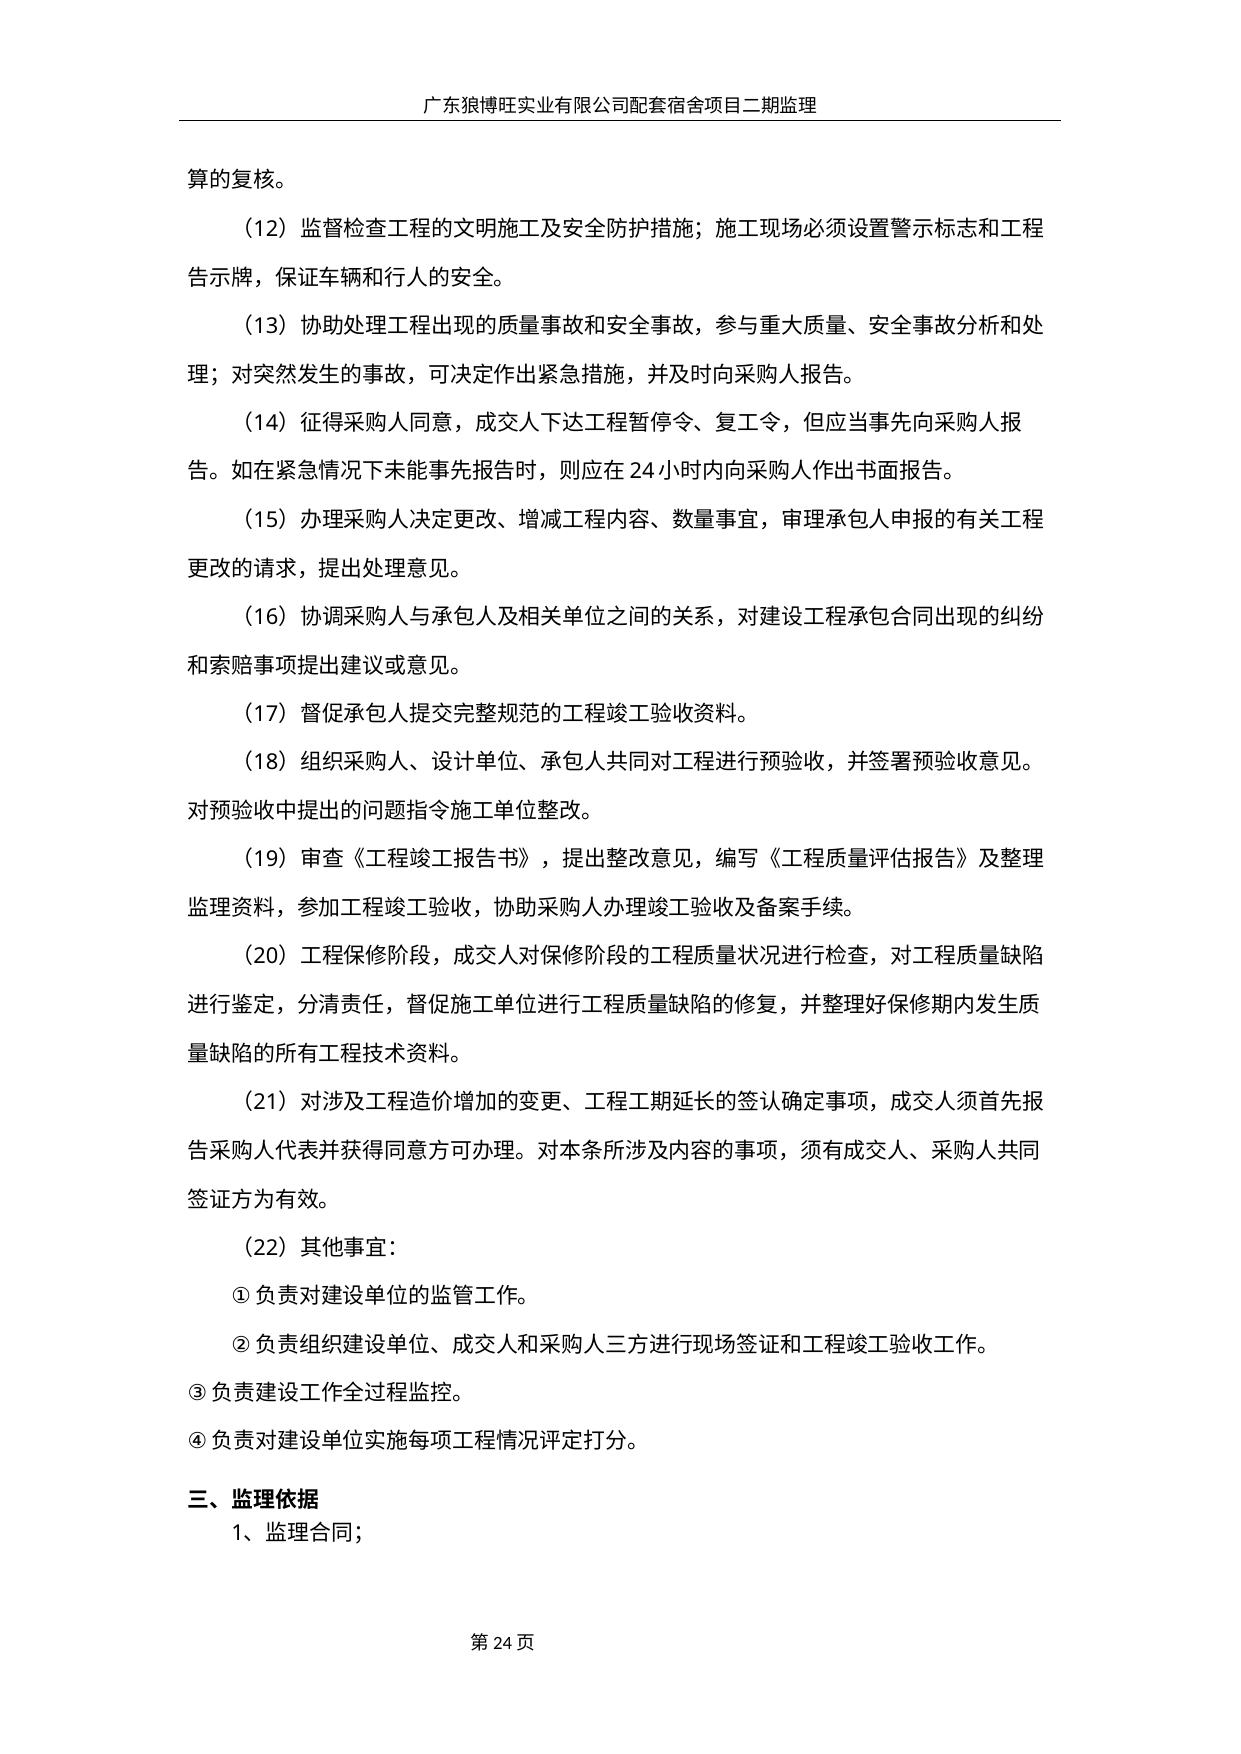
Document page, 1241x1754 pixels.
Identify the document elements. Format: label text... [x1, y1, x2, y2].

list （18）组织采购人、设计单位、承包人共同对工程进行预验收，并签署预验收意见。对预验收中提出的问题指令施工单位整改。 [187, 744, 1053, 825]
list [187, 162, 1053, 194]
text 1、监理合同； [187, 1514, 1053, 1547]
list ②负责组织建设单位、成交人和采购人三方进行现场签证和工程竣工验收工作。 [187, 1327, 1053, 1359]
list （12）监督检查工程的文明施工及安全防护措施；施工现场必须设置警示标志和工程告示牌，保证车辆和行人的安全。 [187, 210, 1053, 292]
text 三、监理依据 [187, 1482, 1053, 1514]
list （13）协助处理工程出现的质量事故和安全事故，参与重大质量、安全事故分析和处理；对突然发生的事故，可决定作出紧急措施，并及时向采购人报告。 [187, 307, 1053, 389]
list （22）其他事宜： [187, 1230, 1053, 1262]
list ④负责对建设单位实施每项工程情况评定打分。 [187, 1423, 1053, 1456]
list （17）督促承包人提交完整规范的工程竣工验收资料。 [187, 696, 1053, 728]
list （20）工程保修阶段，成交人对保修阶段的工程质量状况进行检查，对工程质量缺陷进行鉴定，分清责任，督促施工单位进行工程质量缺陷的修复，并整理好保修期内发生质量缺陷的所有工程技术资料。 [187, 938, 1053, 1068]
list （15）办理采购人决定更改、增减工程内容、数量事宜，审理承包人申报的有关工程更改的请求，提出处理意见。 [187, 502, 1053, 583]
list ①负责对建设单位的监管工作。 [187, 1278, 1053, 1311]
list ③负责建设工作全过程监控。 [187, 1375, 1053, 1407]
list （14）征得采购人同意，成交人下达工程暂停令、复工令，但应当事先向采购人报告。如在紧急情况下未能事先报告时，则应在24小时内向采购人作出书面报告。 [187, 404, 1053, 486]
list （19）审查《工程竣工报告书》，提出整改意见，编写《工程质量评估报告》及整理监理资料，参加工程竣工验收，协助采购人办理竣工验收及备案手续。 [187, 841, 1053, 922]
list （21）对涉及工程造价增加的变更、工程工期延长的签认确定事项，成交人须首先报告采购人代表并获得同意方可办理。对本条所涉及内容的事项，须有成交人、采购人共同签证方为有效。 [187, 1084, 1053, 1214]
list （16）协调采购人与承包人及相关单位之间的关系，对建设工程承包合同出现的纠纷和索赔事项提出建议或意见。 [187, 599, 1053, 680]
